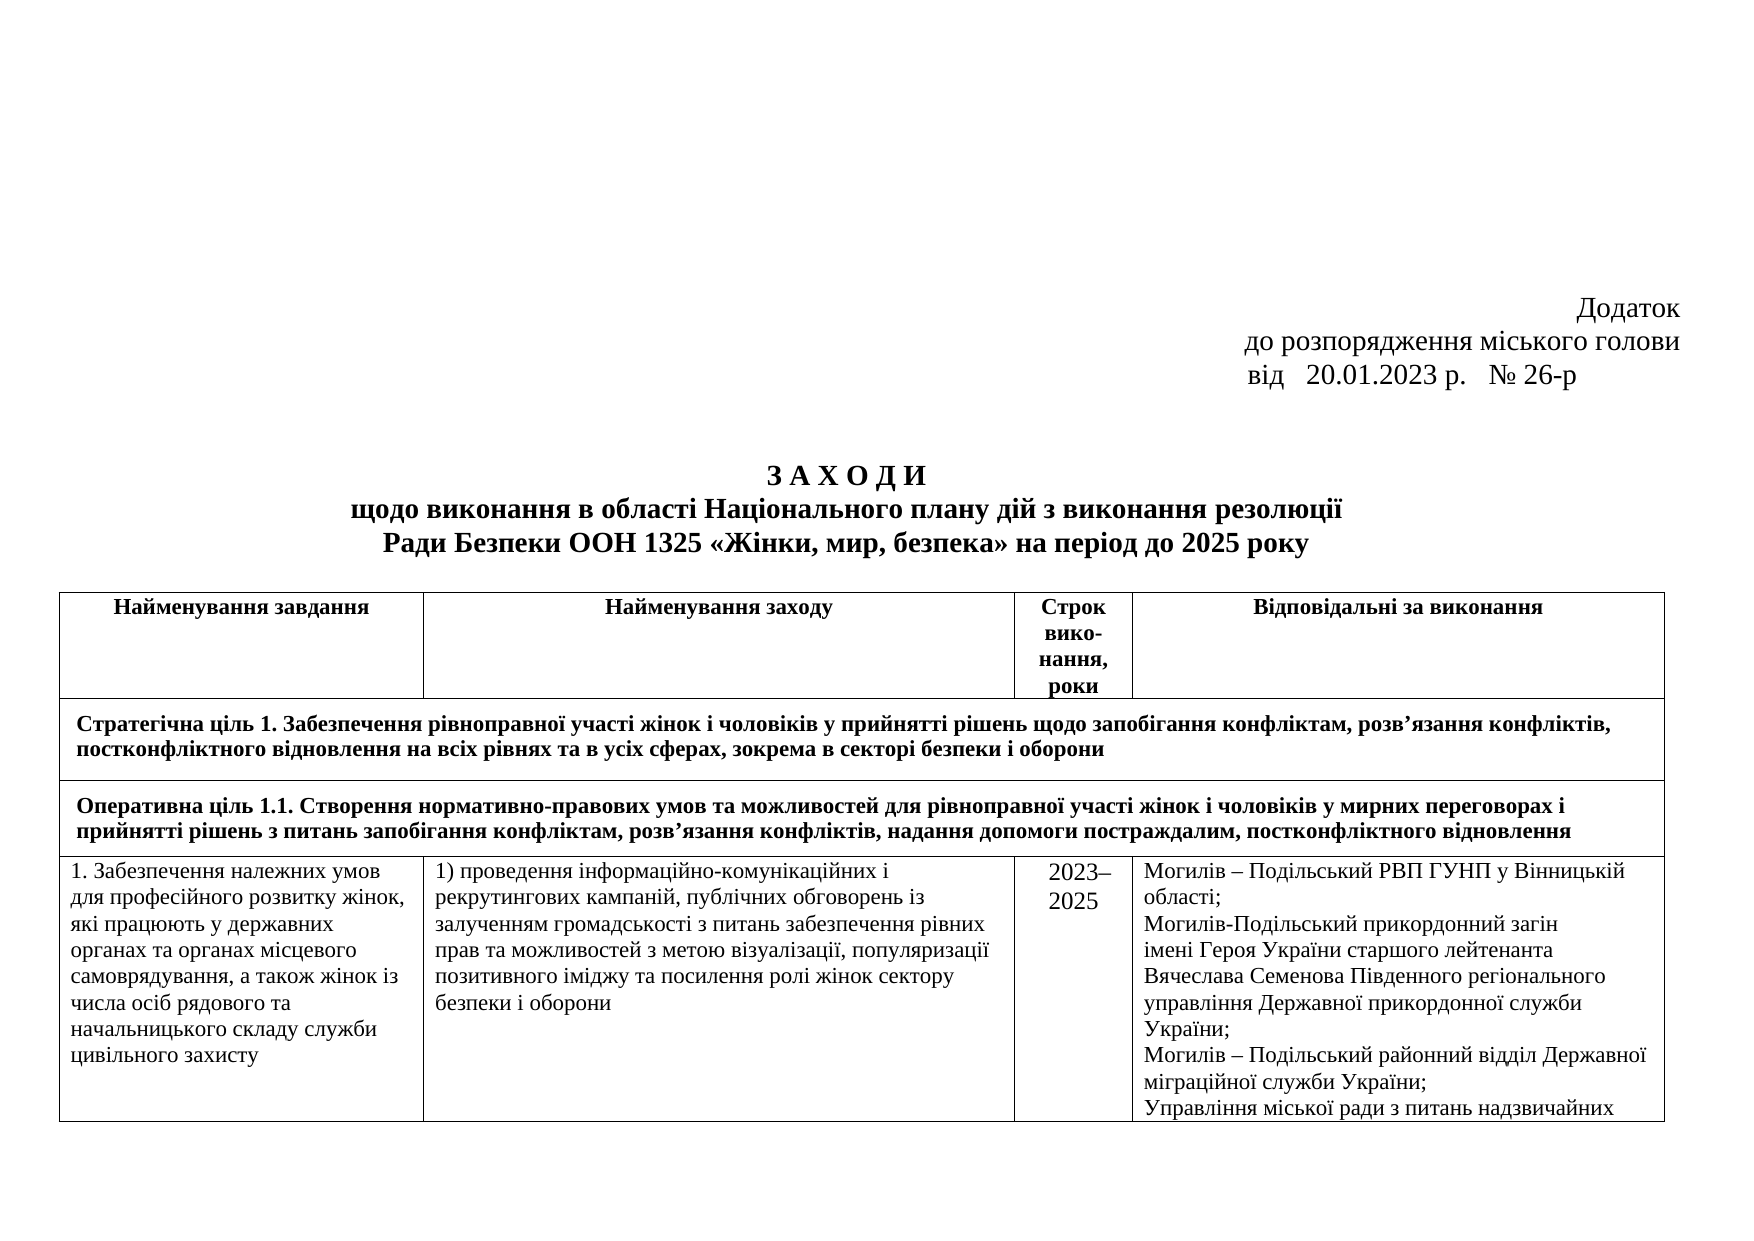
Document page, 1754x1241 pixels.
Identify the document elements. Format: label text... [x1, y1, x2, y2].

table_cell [424, 857, 1014, 1121]
text щодо виконання в області Національного плану дій з виконання резолюції [59, 491, 1633, 525]
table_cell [1133, 857, 1664, 1121]
table_header Найменування заходу [424, 593, 1014, 698]
text З А Х О Д И [59, 458, 1633, 491]
table_cell Оперативна ціль 1.1. Створення нормативно-правових умов та можливостей для рівноправної участі жінок і чоловіків у мирних переговорах і прийнятті рішень з питань запобігання конфліктам, розв’язання конфліктів, надання допомоги постраждалим, постконфліктного відновлення [60, 781, 1664, 856]
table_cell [60, 857, 423, 1121]
text Додаток [59, 290, 1680, 323]
table_header Найменування завдання [60, 593, 423, 698]
text від 20.01.2023 р. № 26-р [59, 357, 1577, 391]
text до розпорядження міського голови [584, 323, 1680, 357]
text Ради Безпеки ООН 1325 «Жінки, мир, безпека» на період до 2025 року [59, 525, 1633, 558]
table_header Строк вико-нання, роки [1015, 593, 1132, 698]
table_header Відповідальні за виконання [1133, 593, 1664, 698]
table_cell Стратегічна ціль 1. Забезпечення рівноправної участі жінок і чоловіків у прийнятті рішень щодо запобігання конфліктам, розв’язання конфліктів, постконфліктного відновлення на всіх рівнях та в усіх сферах, зокрема в секторі безпеки і оборони [60, 699, 1664, 779]
table_cell 2023– 2025 [1015, 857, 1132, 1121]
